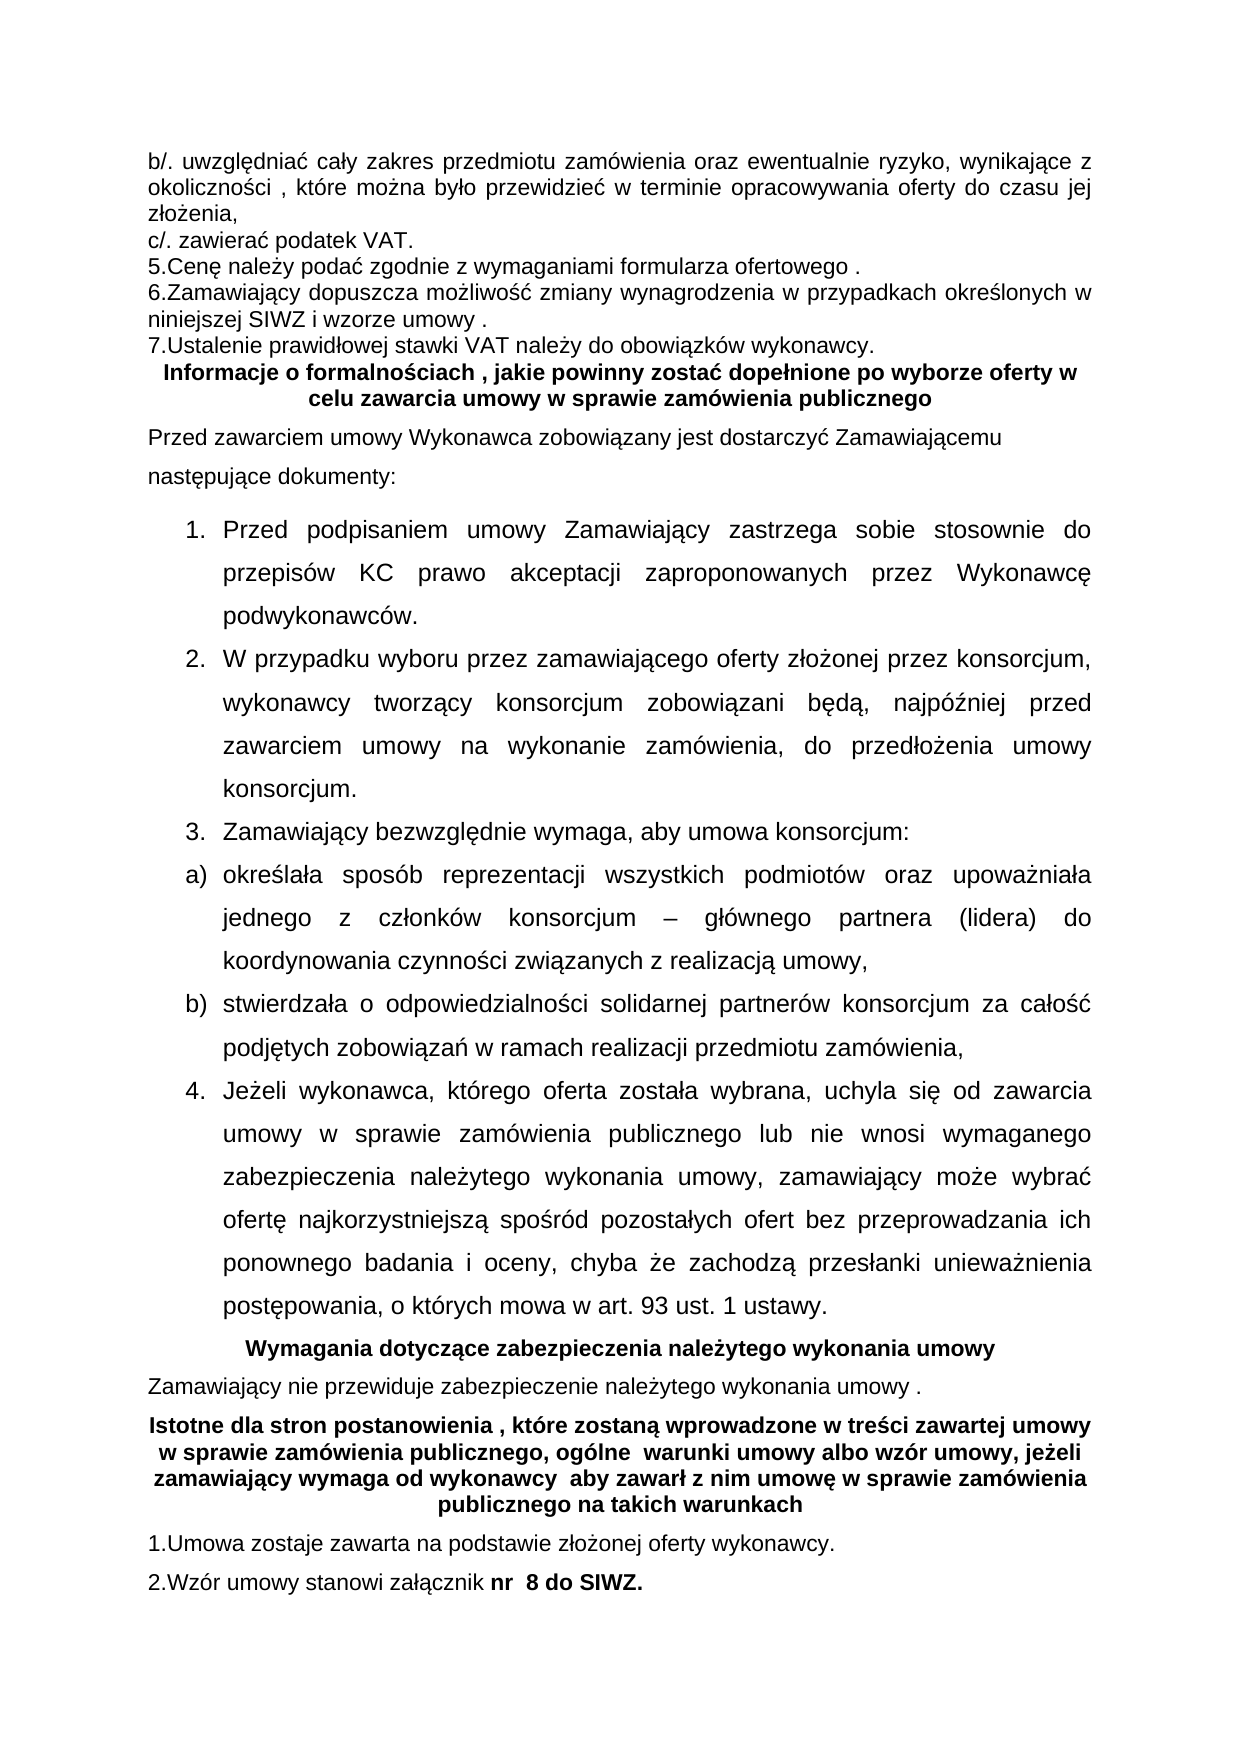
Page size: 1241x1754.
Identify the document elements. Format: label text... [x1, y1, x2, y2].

text 1.Umowa zostaje zawarta na podstawie złożonej oferty wykonawcy. [148, 1530, 1093, 1556]
text Wymagania dotyczące zabezpieczenia należytego wykonania umowy [148, 1334, 1093, 1361]
list określała sposób reprezentacji wszystkich podmiotów oraz upoważniała jednego z członków konsorcjum – głównego partnera (lidera) do koordynowania czynności związanych z realizacją umowy, [185, 860, 1093, 975]
text Przed zawarciem umowy Wykonawca zobowiązany jest dostarczyć Zamawiającemu następujące dokumenty: [148, 424, 1093, 489]
text Zamawiający nie przewiduje zabezpieczenie należytego wykonania umowy . [148, 1373, 1093, 1400]
list W przypadku wyboru przez zamawiającego oferty złożonej przez konsorcjum, wykonawcy tworzący konsorcjum zobowiązani będą, najpóźniej przed zawarciem umowy na wykonanie zamówienia, do przedłożenia umowy konsorcjum. [185, 644, 1093, 803]
list stwierdzała o odpowiedzialności solidarnej partnerów konsorcjum za całość podjętych zobowiązań w ramach realizacji przedmiotu zamówienia, [185, 989, 1093, 1061]
list Przed podpisaniem umowy Zamawiający zastrzega sobie stosownie do przepisów KC prawo akceptacji zaproponowanych przez Wykonawcę podwykonawców. [185, 515, 1093, 630]
text 2.Wzór umowy stanowi załącznik nr 8 do SIWZ. [148, 1569, 1093, 1595]
text 7.Ustalenie prawidłowej stawki VAT należy do obowiązków wykonawcy. [148, 332, 1093, 358]
list Zamawiający bezwzględnie wymaga, aby umowa konsorcjum: [185, 817, 1093, 846]
text Informacje o formalnościach , jakie powinny zostać dopełnione po wyborze oferty w celu zawarcia umowy w sprawie zamówienia publicznego [148, 358, 1093, 411]
text 5.Cenę należy podać zgodnie z wymaganiami formularza ofertowego . [148, 253, 1093, 279]
text Istotne dla stron postanowienia , które zostaną wprowadzone w treści zawartej umowy w sprawie zamówienia publicznego, ogólne warunki umowy albo wzór umowy, jeżeli zamawiający wymaga od wykonawcy aby zawarł z nim umowę w sprawie zamówienia publicznego na takich warunkach [148, 1412, 1093, 1518]
list Jeżeli wykonawca, którego oferta została wybrana, uchyla się od zawarcia umowy w sprawie zamówienia publicznego lub nie wnosi wymaganego zabezpieczenia należytego wykonania umowy, zamawiający może wybrać ofertę najkorzystniejszą spośród pozostałych ofert bez przeprowadzania ich ponownego badania i oceny, chyba że zachodzą przesłanki unieważnienia postępowania, o których mowa w art. 93 ust. 1 ustawy. [185, 1076, 1093, 1320]
text c/. zawierać podatek VAT. [148, 227, 1093, 253]
text b/. uwzględniać cały zakres przedmiotu zamówienia oraz ewentualnie ryzyko, wynikające z okoliczności , które można było przewidzieć w terminie opracowywania oferty do czasu jej złożenia, [148, 148, 1093, 227]
text 6.Zamawiający dopuszcza możliwość zmiany wynagrodzenia w przypadkach określonych w niniejszej SIWZ i wzorze umowy . [148, 279, 1093, 332]
